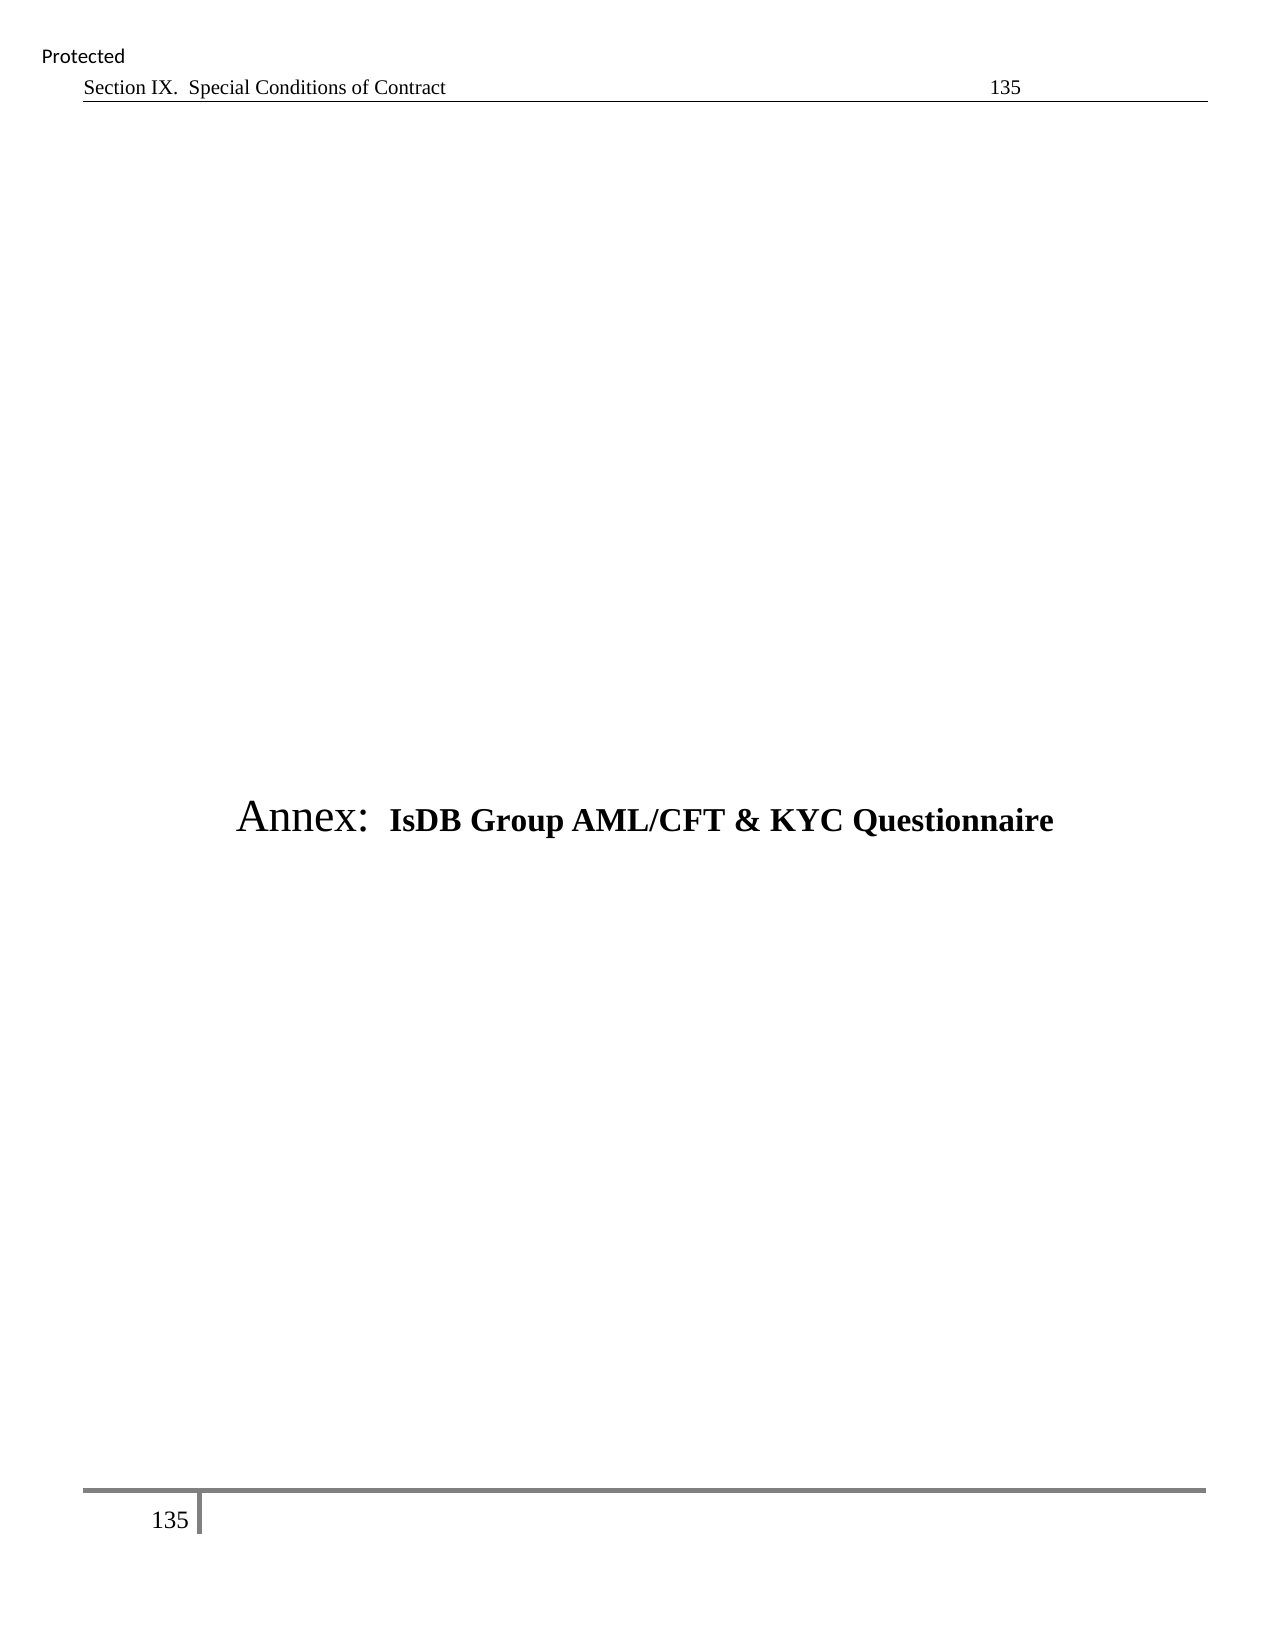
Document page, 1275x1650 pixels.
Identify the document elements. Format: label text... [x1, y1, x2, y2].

text Annex: IsDB Group AML/CFT & KYC Questionnaire [83, 789, 1206, 842]
